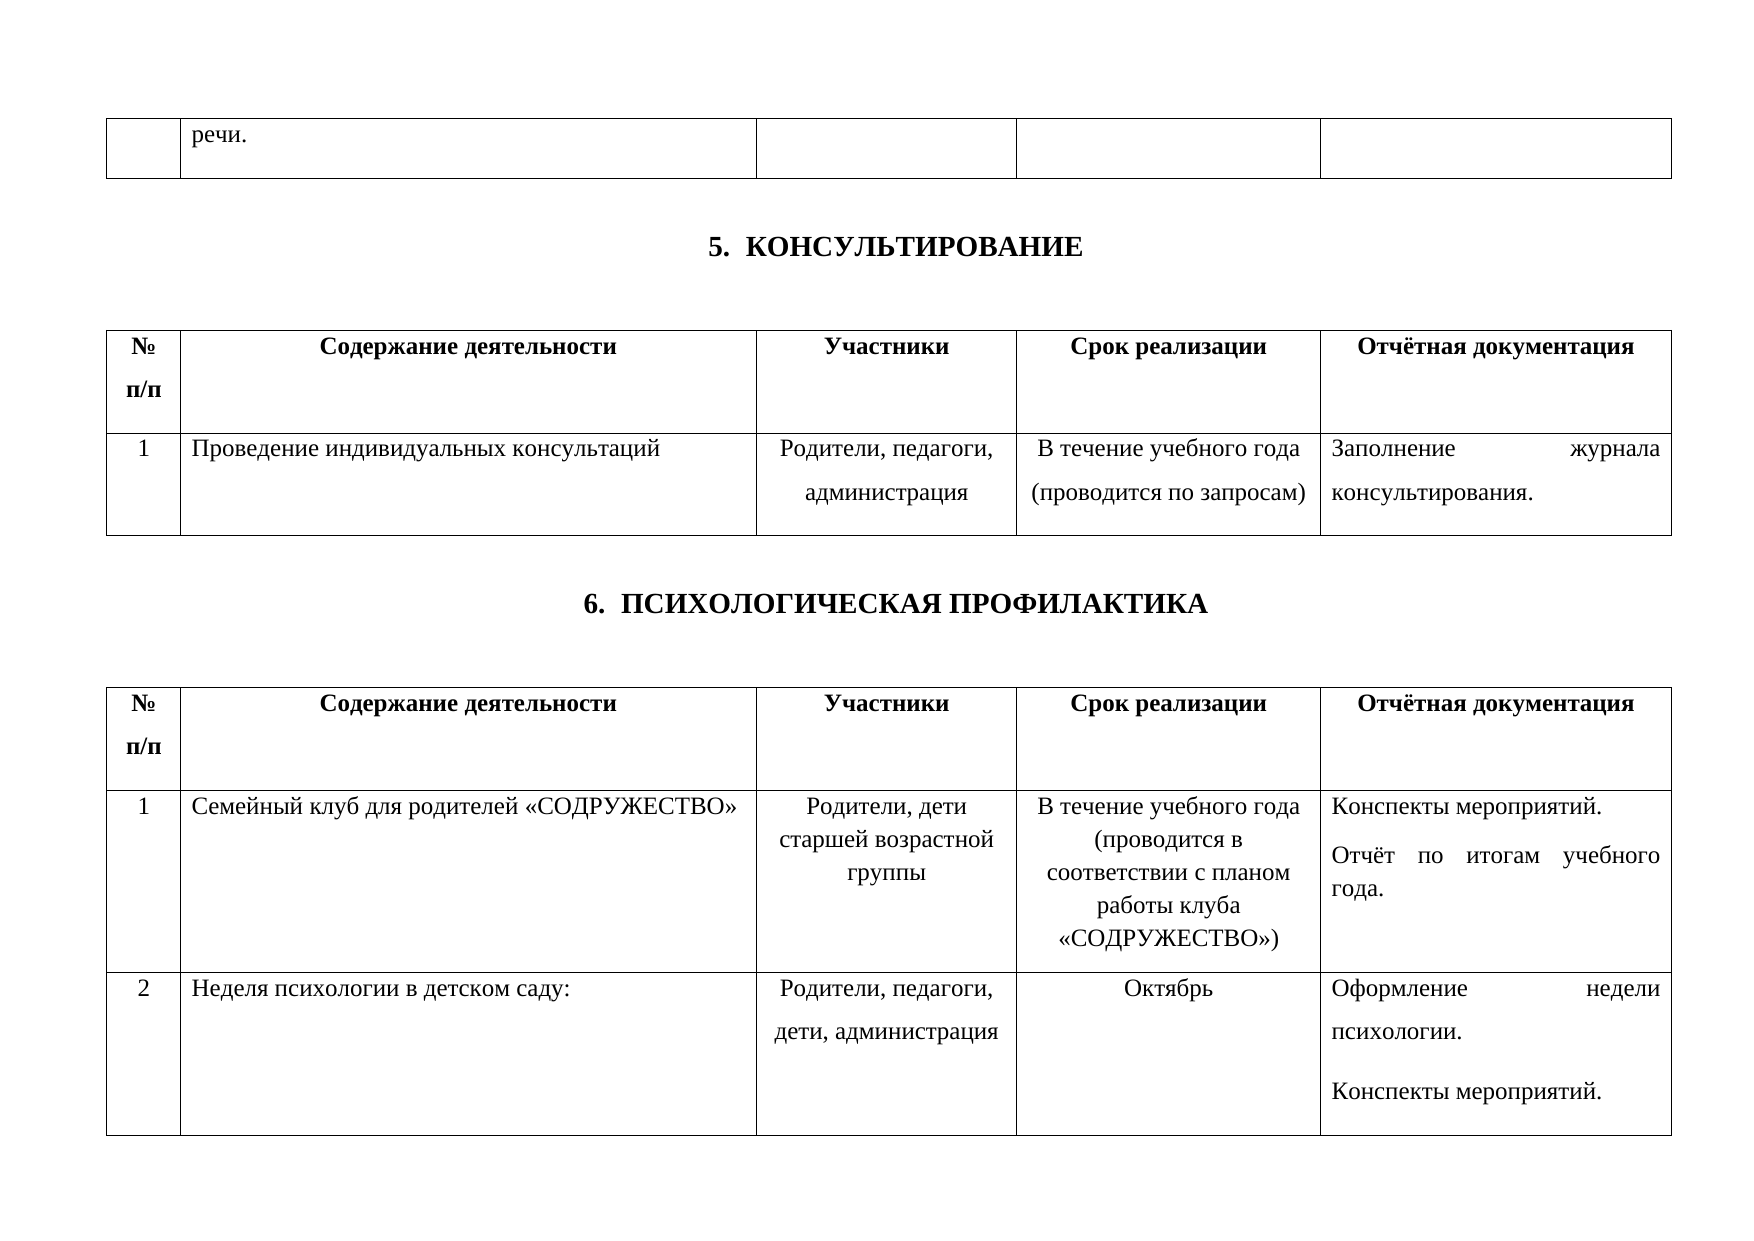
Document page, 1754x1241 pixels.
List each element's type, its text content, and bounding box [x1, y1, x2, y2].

table_header Срок реализации [1017, 331, 1320, 432]
table_header Отчётная документация [1321, 331, 1671, 432]
table_cell Октябрь [1017, 973, 1320, 1135]
table_cell 1 [107, 434, 180, 535]
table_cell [1321, 973, 1671, 1135]
table_header Участники [757, 331, 1016, 432]
table_header Участники [757, 688, 1016, 790]
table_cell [1017, 119, 1320, 178]
table_cell Проведение индивидуальных консультаций [181, 434, 756, 535]
table_cell Родители, дети старшей возрастной группы [757, 791, 1016, 972]
table_header Содержание деятельности [181, 331, 756, 432]
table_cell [1321, 119, 1671, 178]
table_cell Семейный клуб для родителей «СОДРУЖЕСТВО» [181, 791, 756, 972]
table_header Срок реализации [1017, 688, 1320, 790]
table_header № п/п [107, 331, 180, 432]
table_cell В течение учебного года (проводится по запросам) [1017, 434, 1320, 535]
table_cell Конспекты мероприятий. Отчёт по итогам учебного года. [1321, 791, 1671, 972]
list ПСИХОЛОГИЧЕСКАЯ ПРОФИЛАКТИКА [156, 586, 1636, 620]
table_cell Родители, педагоги, администрация [757, 434, 1016, 535]
table_cell 2 [107, 973, 180, 1135]
table_header Содержание деятельности [181, 688, 756, 790]
list КОНСУЛЬТИРОВАНИЕ [156, 229, 1636, 263]
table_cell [181, 119, 756, 178]
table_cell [181, 973, 756, 1135]
table_cell 5 [107, 119, 180, 178]
table_cell Заполнение журнала консультирования. [1321, 434, 1671, 535]
table_header № п/п [107, 688, 180, 790]
table_header Отчётная документация [1321, 688, 1671, 790]
table_cell 1 [107, 791, 180, 972]
table_cell В течение учебного года (проводится в соответствии с планом работы клуба «СОДРУЖЕСТВО») [1017, 791, 1320, 972]
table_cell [757, 119, 1016, 178]
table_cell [757, 973, 1016, 1135]
